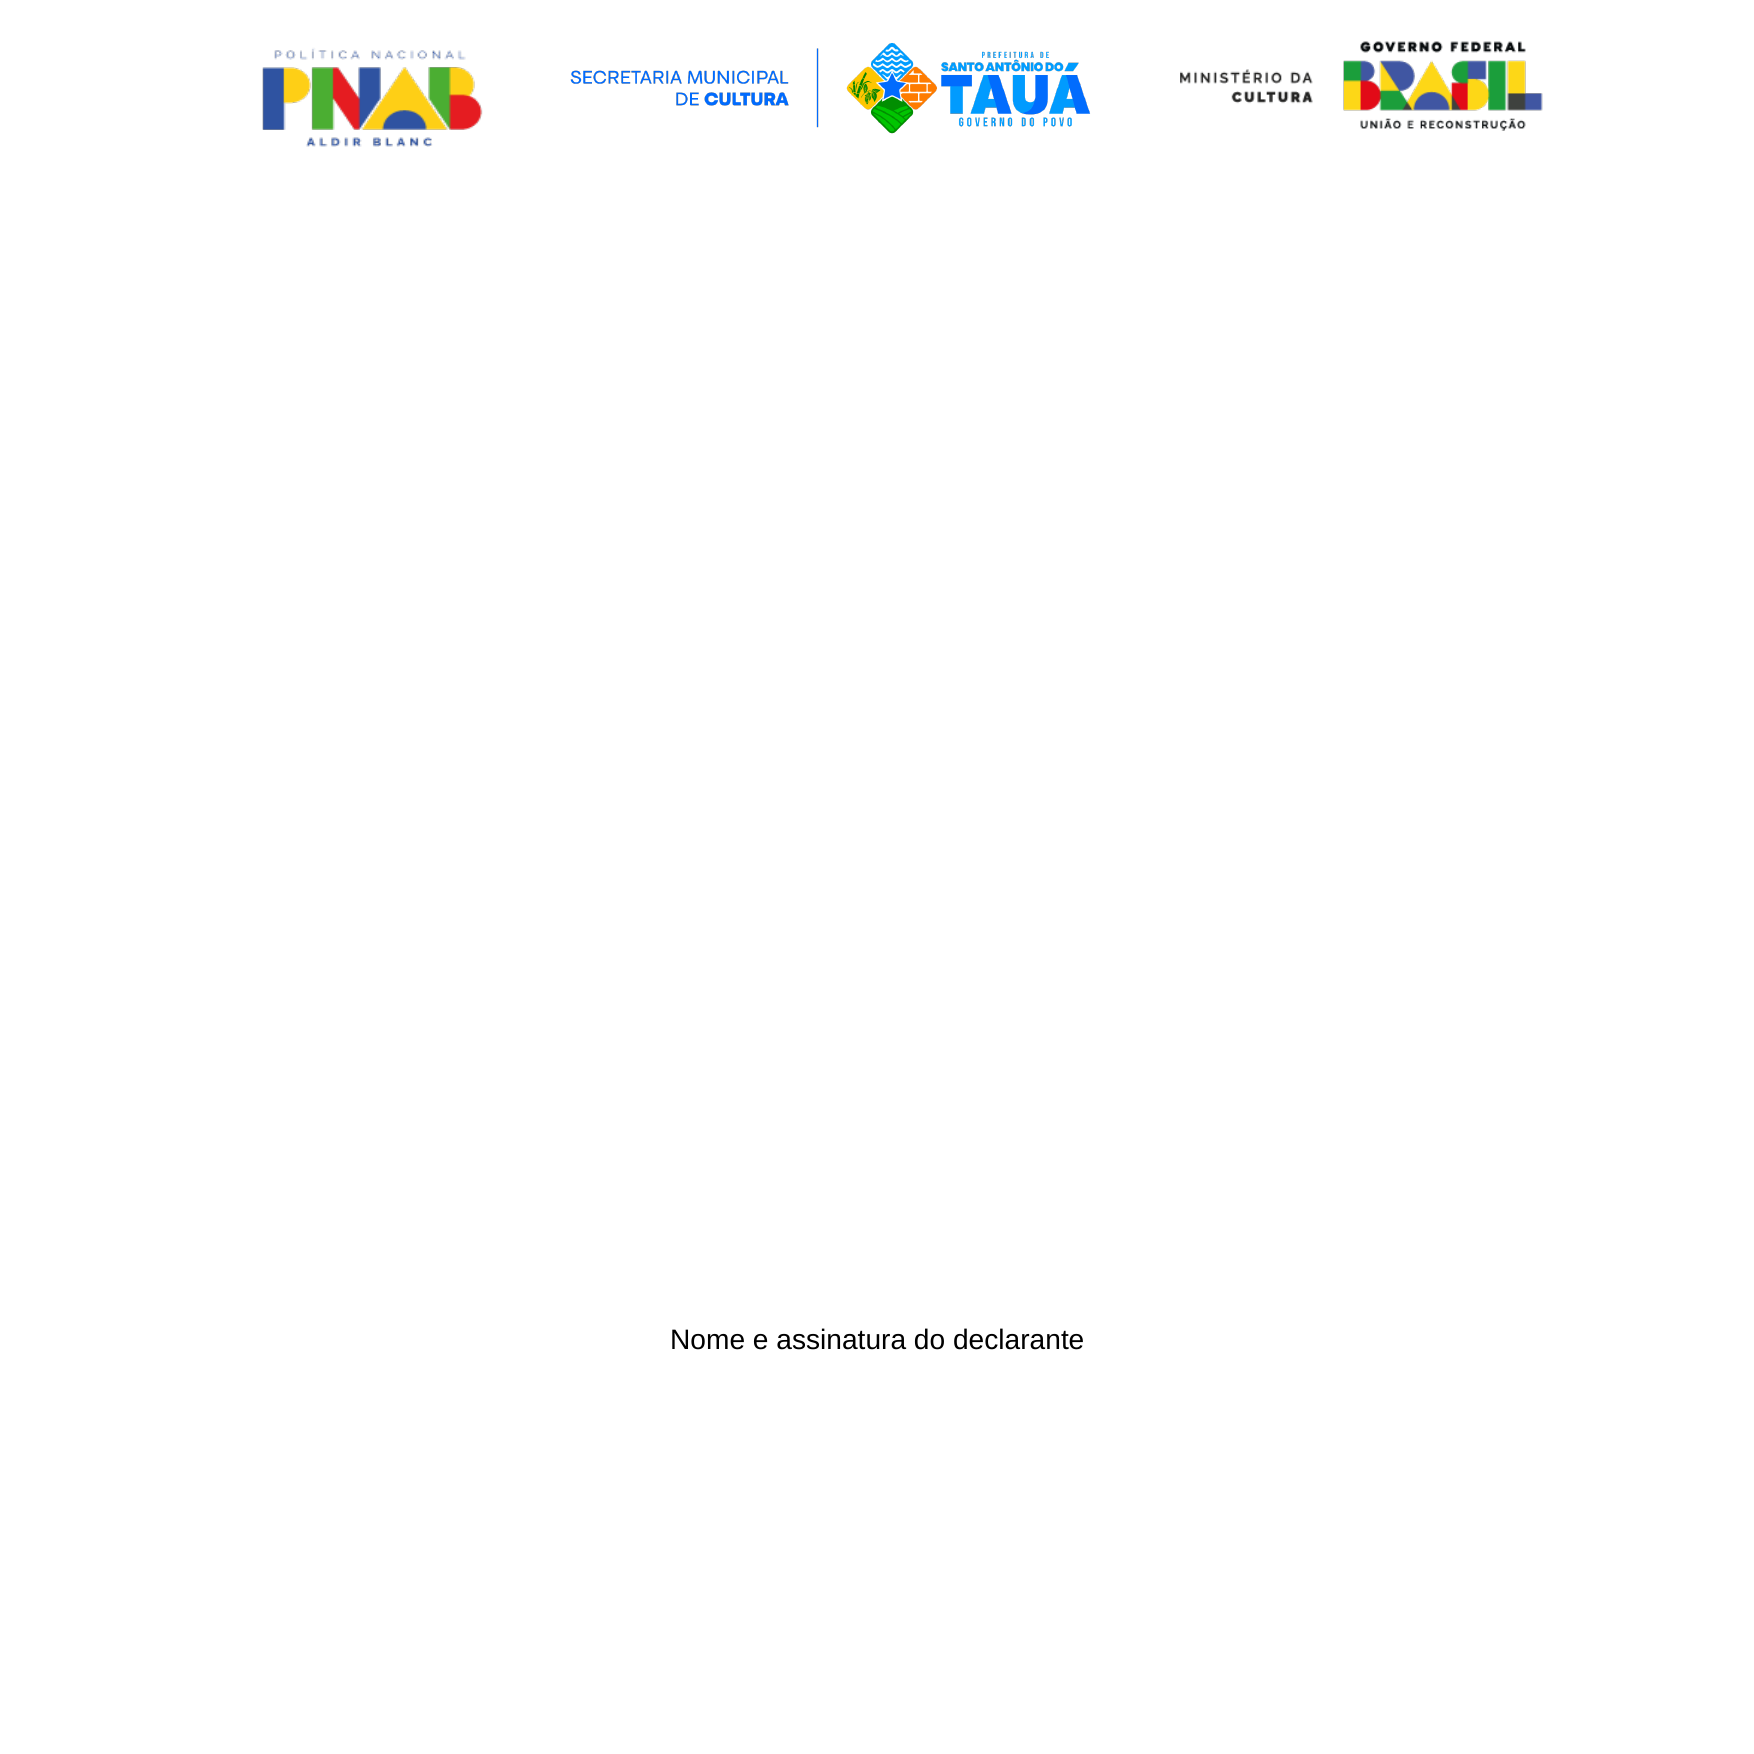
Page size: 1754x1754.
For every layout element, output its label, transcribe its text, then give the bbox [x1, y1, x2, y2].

picture [1167, 18, 1564, 155]
text Nome e assinatura do declarante [131, 1323, 1623, 1356]
picture [567, 36, 1093, 140]
picture [226, 18, 516, 162]
